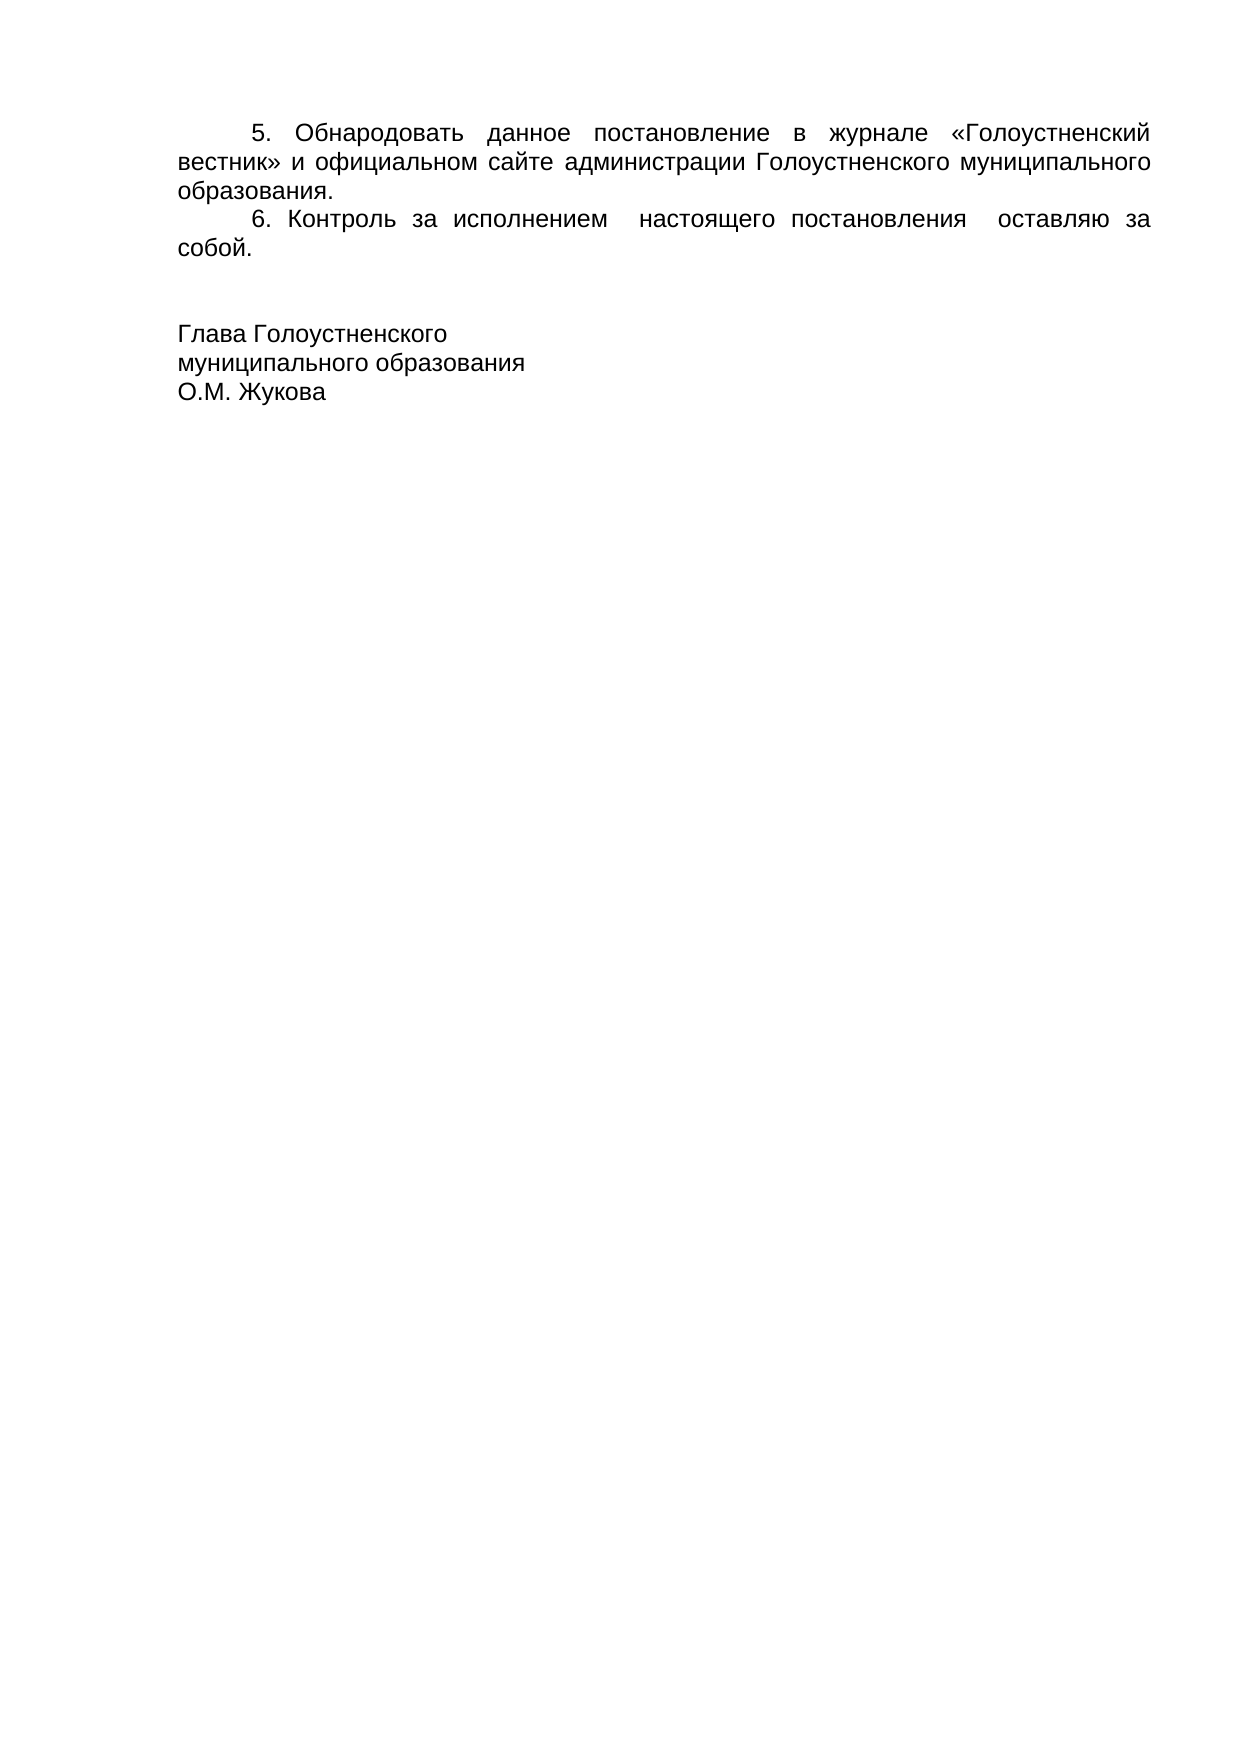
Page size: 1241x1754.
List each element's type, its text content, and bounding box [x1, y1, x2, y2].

text 5. Обнародовать данное постановление в журнале «Голоустненский вестник» и официальном сайте администрации Голоустненского муниципального образования. [177, 118, 1152, 204]
text О.М. Жукова [177, 377, 1152, 406]
text муниципального образования [177, 348, 1152, 377]
text 6. Контроль за исполнением настоящего постановления оставляю за собой. [177, 204, 1152, 262]
text Глава Голоустненского [177, 319, 1152, 348]
